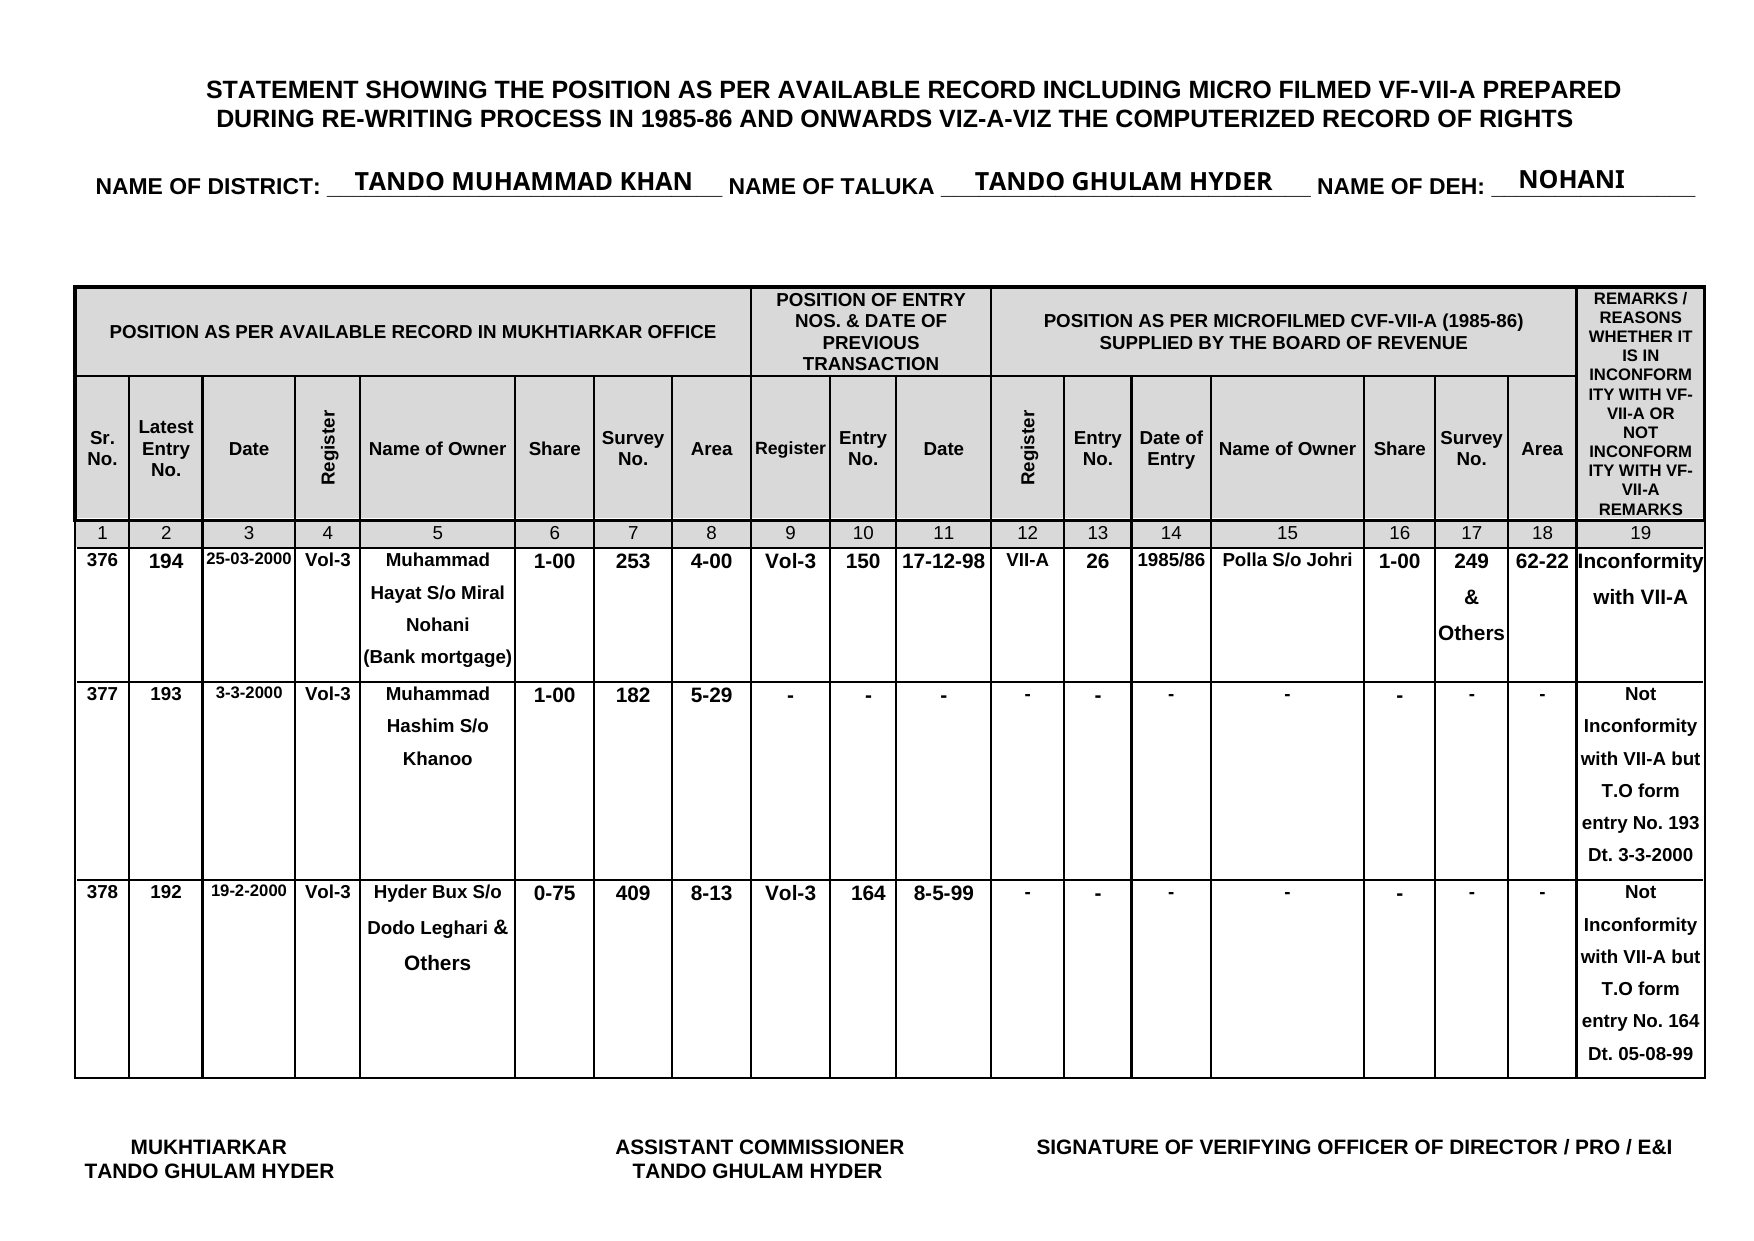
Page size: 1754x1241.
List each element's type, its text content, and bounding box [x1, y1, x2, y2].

table_cell 5 [361, 522, 514, 547]
table_cell Name of Owner [361, 377, 514, 518]
table_cell 8 [673, 522, 750, 547]
table_cell 164 [831, 881, 895, 1077]
table_cell - [1509, 881, 1575, 1077]
table_cell Entry No. [1065, 377, 1130, 518]
table_cell 17 [1436, 522, 1507, 547]
table_cell - [1212, 683, 1363, 879]
table_cell Inconformity with VII-A [1578, 547, 1704, 681]
table_cell 4 [296, 522, 359, 547]
table_cell 5-29 [673, 683, 750, 879]
table_cell - [1436, 683, 1507, 879]
table_cell - [992, 881, 1063, 1077]
table_cell 7 [595, 522, 671, 547]
table_cell 15 [1212, 522, 1363, 547]
table_cell Vol-3 [296, 881, 359, 1077]
table_cell Entry No. [831, 377, 895, 518]
table_cell Hyder Bux S/o Dodo Leghari & Others [361, 881, 514, 1077]
table_cell - [1065, 683, 1130, 879]
table_cell 8-13 [673, 881, 750, 1077]
table_cell Not Inconformity with VII-A but T.O form entry No. 164 Dt. 05-08-99 [1578, 879, 1704, 1077]
table_cell Name of Owner [1212, 377, 1363, 518]
table_cell Share [1365, 377, 1434, 518]
table_cell 19 [1578, 522, 1704, 547]
table_cell 14 [1133, 522, 1210, 547]
table_cell 8-5-99 [897, 881, 990, 1077]
table_cell 3 [204, 522, 294, 547]
table_cell 378 [76, 879, 128, 1077]
table_cell 1985/86 [1133, 549, 1210, 681]
table_cell 377 [76, 681, 128, 879]
table_cell 192 [130, 881, 201, 1077]
table_cell - [1212, 881, 1363, 1077]
table_cell 6 [516, 522, 593, 547]
table_cell 150 [831, 549, 895, 681]
table_cell 16 [1365, 522, 1434, 547]
table_cell - [1436, 881, 1507, 1077]
table_cell 376 [76, 547, 128, 681]
table_cell - [752, 683, 829, 879]
table_cell Share [516, 377, 593, 518]
table_cell Area [1509, 377, 1575, 518]
table_cell Register [752, 377, 829, 518]
table_cell - [897, 683, 990, 879]
table_cell 182 [595, 683, 671, 879]
table_cell Not Inconformity with VII-A but T.O form entry No. 193 Dt. 3-3-2000 [1578, 681, 1704, 879]
table_cell Date of Entry [1133, 377, 1210, 518]
table_cell 13 [1065, 522, 1130, 547]
table_cell 19-2-2000 [204, 881, 294, 1077]
table_cell Survey No. [1436, 377, 1507, 518]
table_cell 1 [76, 522, 128, 547]
table_cell 18 [1509, 522, 1575, 547]
table_cell 4-00 [673, 549, 750, 681]
table_cell Vol-3 [296, 683, 359, 879]
table_cell 26 [1065, 549, 1130, 681]
table_cell - [992, 683, 1063, 879]
table_cell - [1133, 683, 1210, 879]
table_cell - [1133, 881, 1210, 1077]
table_cell 17-12-98 [897, 549, 990, 681]
table_cell 12 [992, 522, 1063, 547]
table_cell 1-00 [1365, 549, 1434, 681]
table_cell Vol-3 [296, 549, 359, 681]
table_cell 9 [752, 522, 829, 547]
table_cell 10 [831, 522, 895, 547]
table_cell 1-00 [516, 683, 593, 879]
table_cell 194 [130, 549, 201, 681]
table_cell 0-75 [516, 881, 593, 1077]
table_cell 11 [897, 522, 990, 547]
table_cell Vol-3 [752, 881, 829, 1077]
table_cell - [1365, 683, 1434, 879]
table_cell Date [897, 377, 990, 518]
table_header POSITION AS PER MICROFILMED CVF-VII-A (1985-86) SUPPLIED BY THE BOARD OF REVENUE [992, 289, 1575, 375]
table_header POSITION OF ENTRY NOS. & DATE OF PREVIOUS TRANSACTION [752, 289, 990, 375]
table_cell 253 [595, 549, 671, 681]
table_cell Polla S/o Johri [1212, 549, 1363, 681]
table_cell Muhammad Hashim S/o Khanoo [361, 683, 514, 879]
table_cell Register [296, 377, 359, 518]
table_cell VII-A [992, 549, 1063, 681]
table_cell 249 & Others [1436, 549, 1507, 681]
table_cell Date [204, 377, 294, 518]
table_cell Latest Entry No. [130, 377, 201, 518]
table_header REMARKS / REASONS WHETHER IT IS IN INCONFORMITY WITH VF-VII-A OR NOT INCONFORMITY WITH VF-VII-A REMARKS [1578, 289, 1703, 518]
table_cell 3-3-2000 [204, 683, 294, 879]
table_cell 1-00 [516, 549, 593, 681]
table_cell - [1509, 683, 1575, 879]
table_cell 25-03-2000 [204, 549, 294, 681]
table_cell 193 [130, 683, 201, 879]
table_cell - [831, 683, 895, 879]
table_cell Vol-3 [752, 549, 829, 681]
table_cell 2 [130, 522, 201, 547]
table_cell Area [673, 377, 750, 518]
table_cell Muhammad Hayat S/o Miral Nohani (Bank mortgage) [361, 549, 514, 681]
table_cell 62-22 [1509, 549, 1575, 681]
table_header POSITION AS PER AVAILABLE RECORD IN MUKHTIARKAR OFFICE [77, 289, 750, 375]
table_cell Survey No. [595, 377, 671, 518]
table_cell - [1065, 881, 1130, 1077]
table_cell Register [992, 377, 1063, 518]
table_cell Sr. No. [77, 377, 128, 518]
table_cell 409 [595, 881, 671, 1077]
table_cell - [1365, 881, 1434, 1077]
